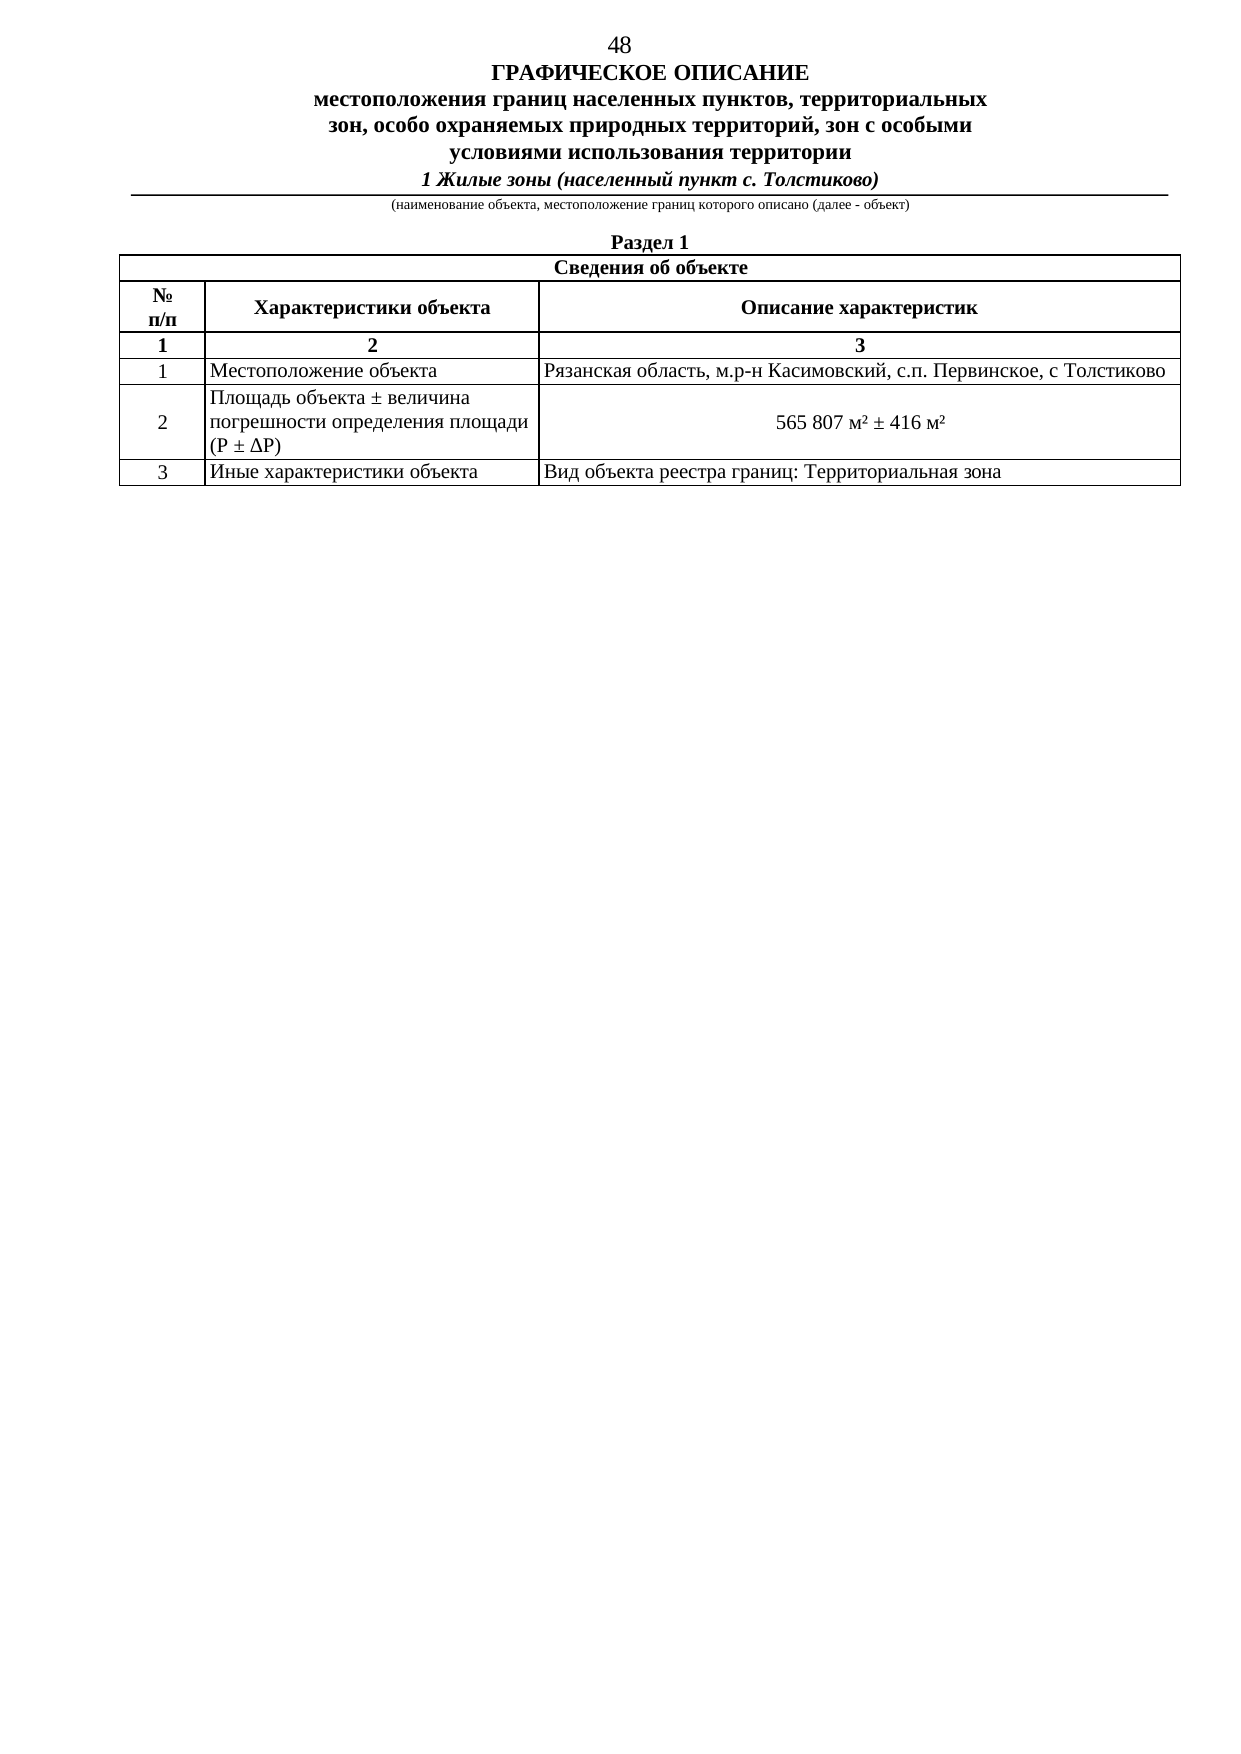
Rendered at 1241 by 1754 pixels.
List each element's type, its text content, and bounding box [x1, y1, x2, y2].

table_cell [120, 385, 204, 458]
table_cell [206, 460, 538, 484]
text (наименование объекта, местоположение границ которого описано (далее - объект) [298, 191, 1002, 213]
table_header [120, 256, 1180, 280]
subtitle ГРАФИЧЕСКОЕ ОПИСАНИЕ [298, 59, 1002, 85]
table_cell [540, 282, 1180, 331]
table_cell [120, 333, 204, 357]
text Раздел 1 [298, 230, 1002, 254]
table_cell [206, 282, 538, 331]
text местоположения границ населенных пунктов, территориальных зон, особо охраняемых природных территорий, зон с особыми условиями использования территории [298, 85, 1002, 164]
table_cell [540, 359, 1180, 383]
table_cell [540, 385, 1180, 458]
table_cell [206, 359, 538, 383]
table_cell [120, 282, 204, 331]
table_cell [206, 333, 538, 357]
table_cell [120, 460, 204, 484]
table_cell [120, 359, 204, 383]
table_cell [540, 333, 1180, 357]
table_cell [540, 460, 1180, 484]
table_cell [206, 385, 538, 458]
text 1 Жилые зоны (населенный пункт с. Толстиково) [298, 167, 1002, 191]
